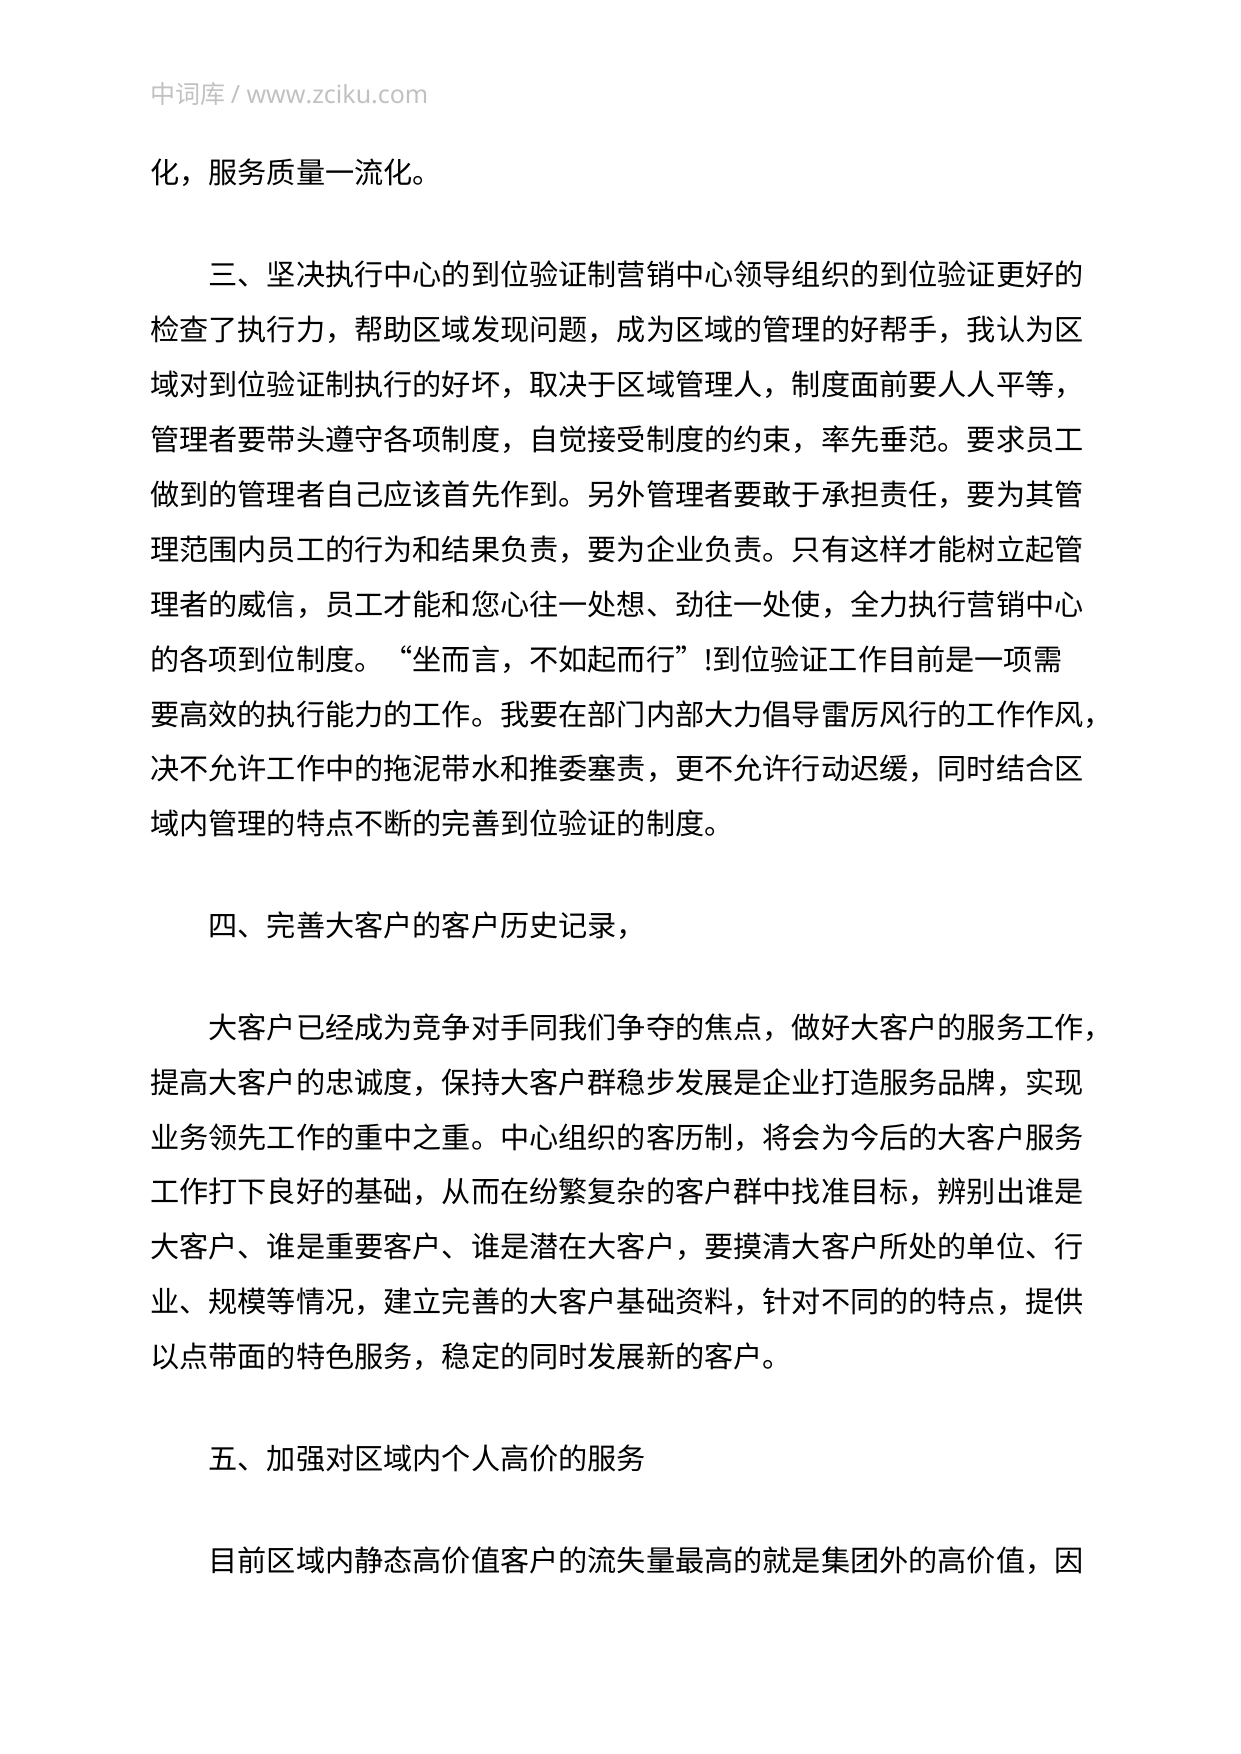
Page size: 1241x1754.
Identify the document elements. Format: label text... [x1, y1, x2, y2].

text 三、坚决执行中心的到位验证制营销中心领导组织的到位验证更好的检查了执行力，帮助区域发现问题，成为区域的管理的好帮手，我认为区域对到位验证制执行的好坏，取决于区域管理人，制度面前要人人平等，管理者要带头遵守各项制度，自觉接受制度的约束，率先垂范。要求员工做到的管理者自己应该首先作到。另外管理者要敢于承担责任，要为其管理范围内员工的行为和结果负责，要为企业负责。只有这样才能树立起管理者的威信，员工才能和您心往一处想、劲往一处使，全力执行营销中心的各项到位制度。“坐而言，不如起而行”!到位验证工作目前是一项需要高效的执行能力的工作。我要在部门内部大力倡导雷厉风行的工作作风，决不允许工作中的拖泥带水和推委塞责，更不允许行动迟缓，同时结合区域内管理的特点不断的完善到位验证的制度。 [150, 252, 1090, 843]
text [150, 150, 1090, 192]
text 五、加强对区域内个人高价的服务 [150, 1436, 1090, 1478]
text 四、完善大客户的客户历史记录， [150, 903, 1090, 945]
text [150, 1537, 1090, 1579]
text 大客户已经成为竞争对手同我们争夺的焦点，做好大客户的服务工作，提高大客户的忠诚度，保持大客户群稳步发展是企业打造服务品牌，实现业务领先工作的重中之重。中心组织的客历制，将会为今后的大客户服务工作打下良好的基础，从而在纷繁复杂的客户群中找准目标，辨别出谁是大客户、谁是重要客户、谁是潜在大客户，要摸清大客户所处的单位、行业、规模等情况，建立完善的大客户基础资料，针对不同的的特点，提供以点带面的特色服务，稳定的同时发展新的客户。 [150, 1004, 1090, 1376]
